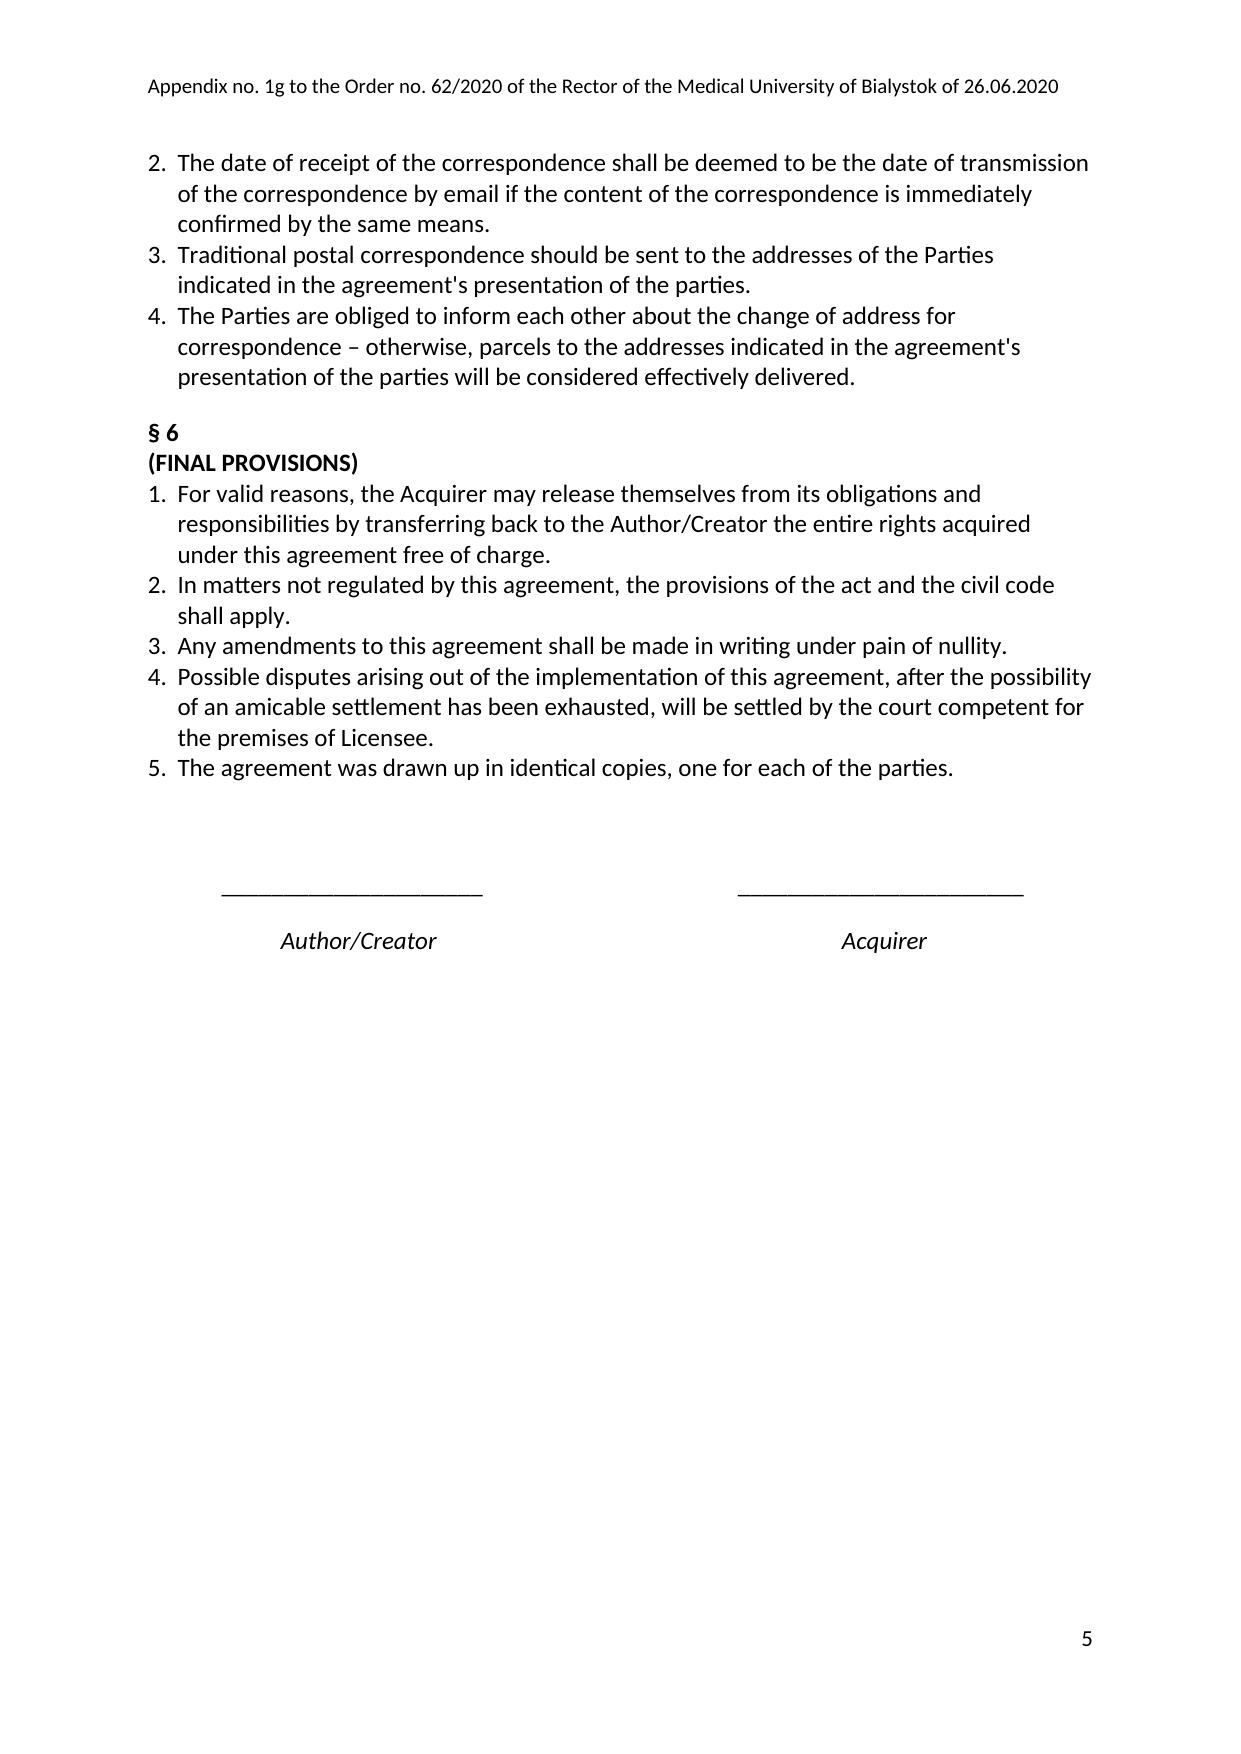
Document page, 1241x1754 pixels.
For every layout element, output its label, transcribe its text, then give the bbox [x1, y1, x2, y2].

list Any amendments to this agreement shall be made in writing under pain of nullity. [148, 630, 1093, 661]
list The Parties are obliged to inform each other about the change of address for correspondence – otherwise, parcels to the addresses indicated in the agreement's presentation of the parties will be considered effectively delivered. [148, 300, 1093, 392]
list The agreement was drawn up in identical copies, one for each of the parties. [148, 752, 1093, 783]
text Author/Creator Acquirer [148, 925, 1093, 956]
text _____________________ _______________________ [148, 869, 1093, 900]
subtitle § 6 [148, 417, 1093, 447]
list Traditional postal correspondence should be sent to the addresses of the Parties indicated in the agreement's presentation of the parties. [148, 239, 1093, 300]
text (FINAL PROVISIONS) [148, 447, 1093, 478]
list Possible disputes arising out of the implementation of this agreement, after the possibility of an amicable settlement has been exhausted, will be settled by the court competent for the premises of Licensee. [148, 661, 1093, 752]
list In matters not regulated by this agreement, the provisions of the act and the civil code shall apply. [148, 569, 1093, 630]
list For valid reasons, the Acquirer may release themselves from its obligations and responsibilities by transferring back to the Author/Creator the entire rights acquired under this agreement free of charge. [148, 478, 1093, 569]
list The date of receipt of the correspondence shall be deemed to be the date of transmission of the correspondence by email if the content of the correspondence is immediately confirmed by the same means. [148, 148, 1093, 239]
